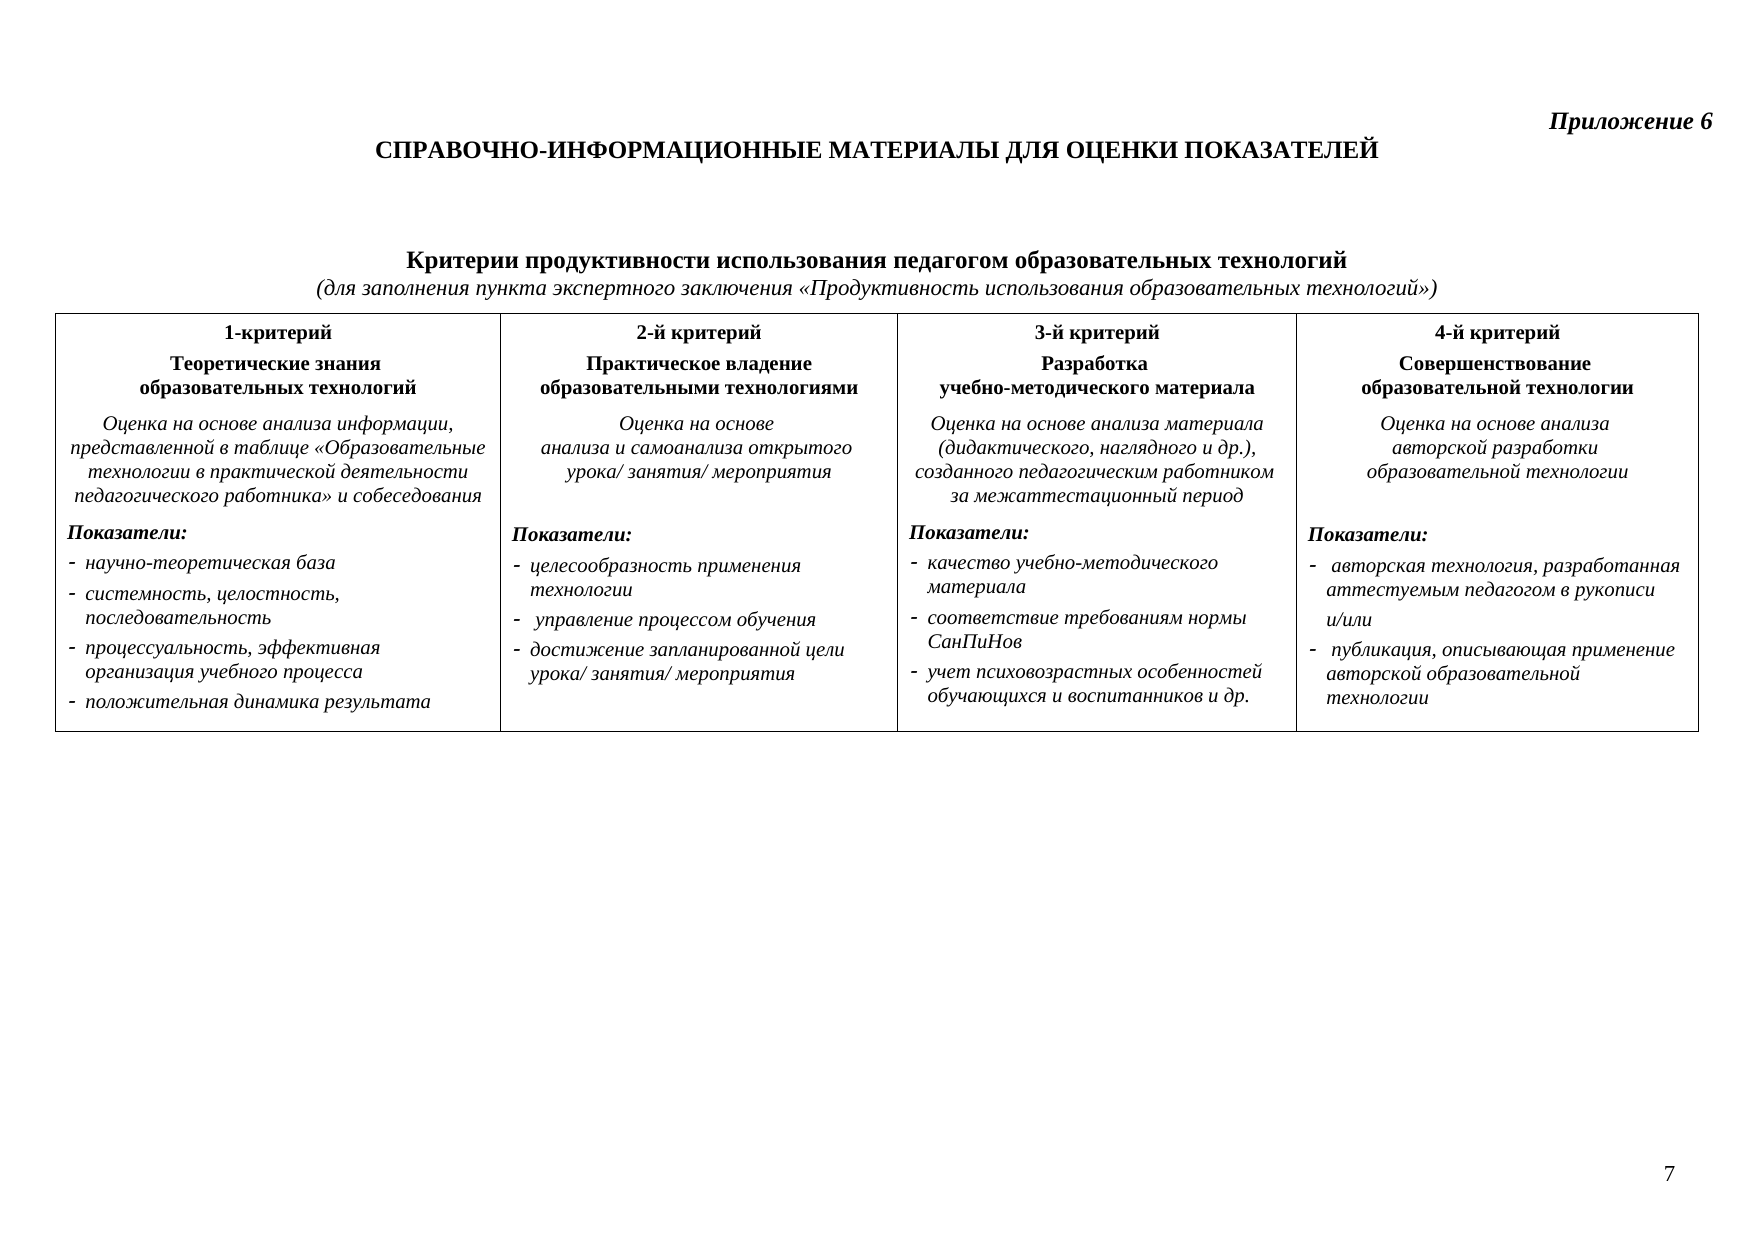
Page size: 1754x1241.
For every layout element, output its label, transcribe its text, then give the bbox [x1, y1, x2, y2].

text Критерии продуктивности использования педагогом образовательных технологий [41, 245, 1713, 274]
text Приложение 6 [41, 106, 1713, 135]
table_header 3-й критерий Разработка учебно-методического материала Оценка на основе анализа материала (дидактического, наглядного и др.), созданного педагогическим работником за межаттестационный период Показатели: качество учебно-методического материала соответствие требованиям нормы СанПиНов учет психовозрастных особенностей обучающихся и воспитанников и др. [898, 314, 1296, 731]
table_header 2-й критерий Практическое владение образовательными технологиями Оценка на основе анализа и самоанализа открытого урока/ занятия/ мероприятия Показатели: целесообразность применения технологии управление процессом обучения достижение запланированной цели урока/ занятия/ мероприятия [501, 314, 897, 731]
text СПРАВОЧНО-ИНФОРМАЦИОННЫЕ МАТЕРИАЛЫ ДЛЯ ОЦЕНКИ ПОКАЗАТЕЛЕЙ [41, 135, 1713, 164]
table_header 4-й критерий Совершенствование образовательной технологии Оценка на основе анализа авторской разработки образовательной технологии Показатели: авторская технология, разработанная аттестуемым педагогом в рукописи и/или публикация, описывающая применение авторской образовательной технологии [1297, 314, 1698, 731]
table_header 1-критерий Теоретические знания образовательных технологий Оценка на основе анализа информации, представленной в таблице «Образовательные технологии в практической деятельности педагогического работника» и собеседования Показатели: научно-теоретическая база системность, целостность, последовательность процессуальность, эффективная организация учебного процесса положительная динамика результата [56, 314, 500, 731]
text (для заполнения пункта экспертного заключения «Продуктивность использования образовательных технологий») [41, 274, 1713, 300]
